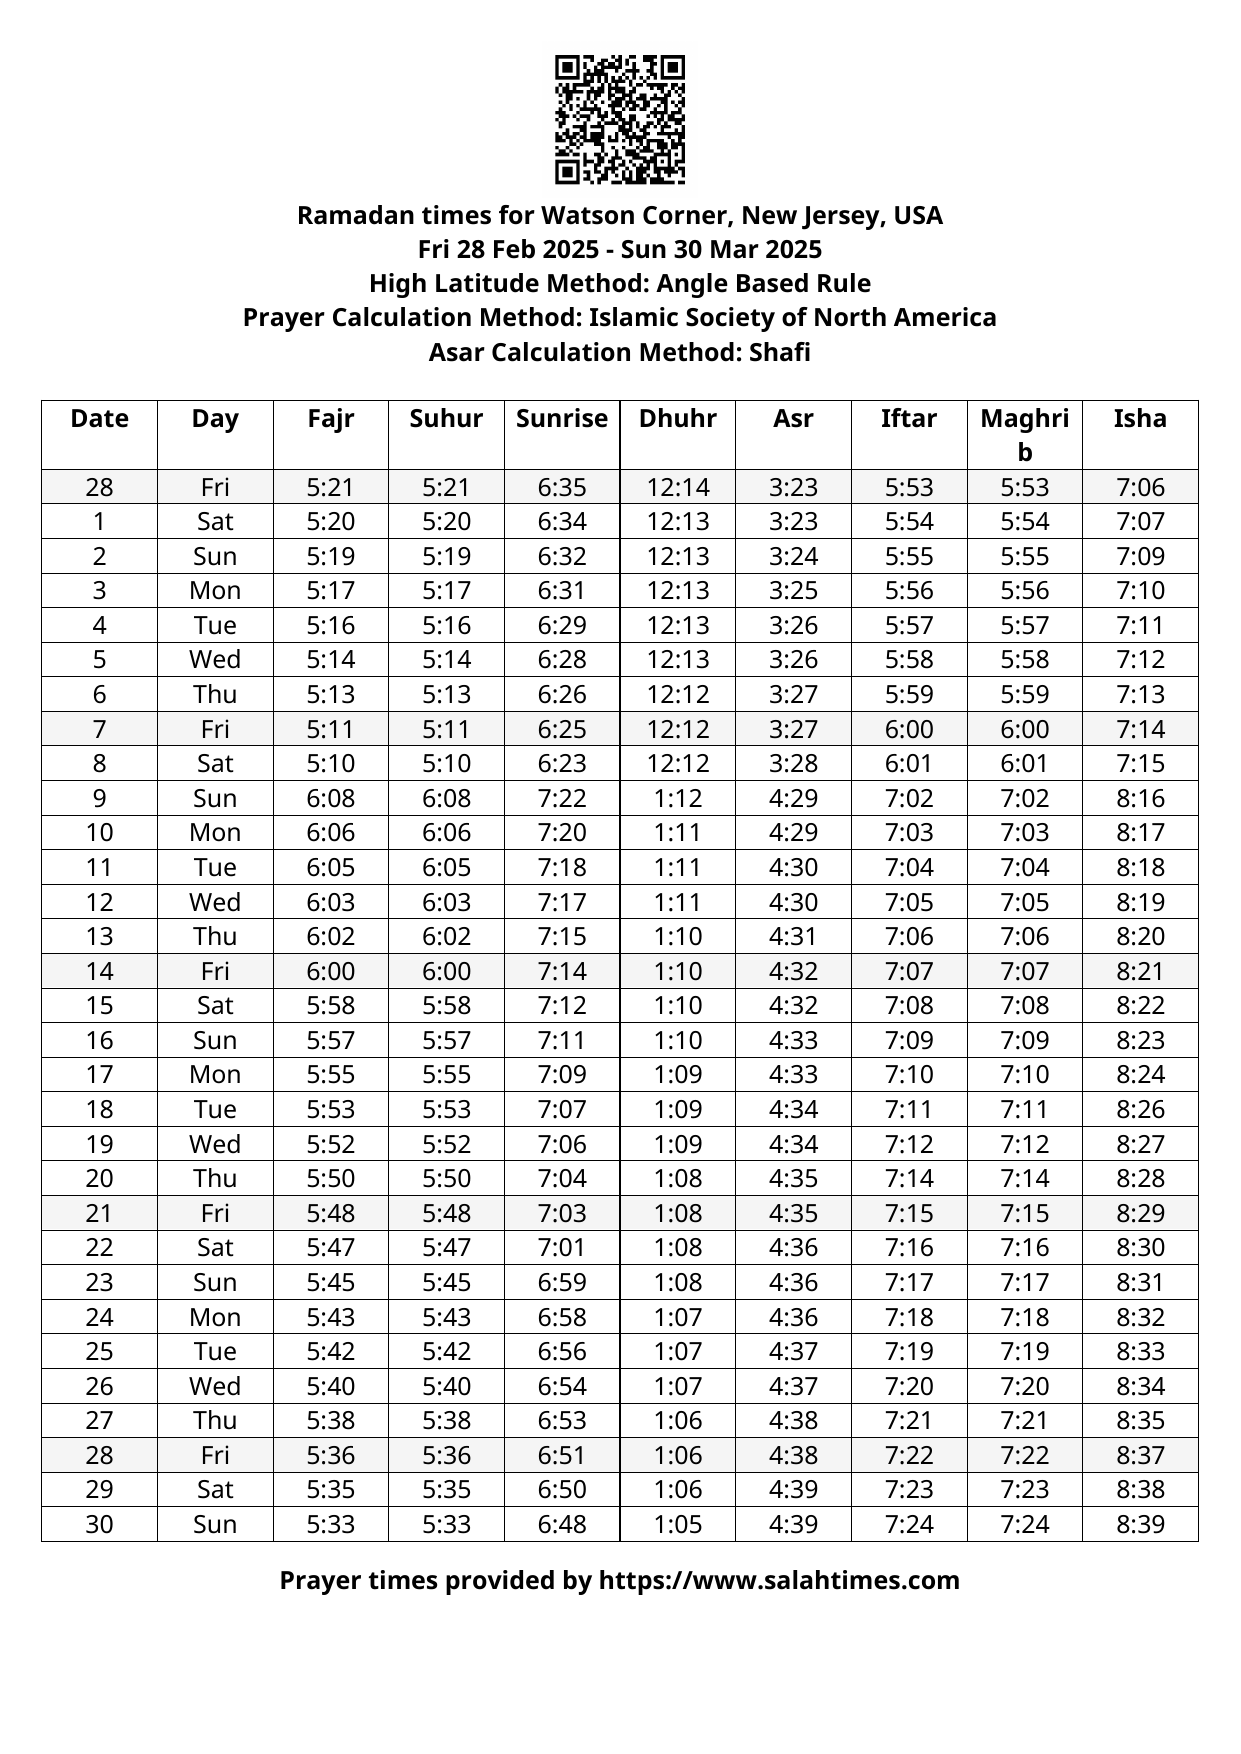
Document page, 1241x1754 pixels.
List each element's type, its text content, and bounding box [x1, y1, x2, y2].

table_cell 12:12 [621, 677, 735, 711]
table_cell 6:56 [505, 1334, 619, 1368]
table_cell 7:14 [505, 954, 619, 987]
table_cell 24 [42, 1300, 157, 1333]
table_cell 7:24 [968, 1507, 1082, 1541]
table_cell Tue [158, 608, 273, 642]
table_cell 8:24 [1083, 1058, 1198, 1091]
table_cell Mon [158, 574, 273, 607]
table_cell 3:28 [736, 746, 851, 780]
table_cell 6:31 [505, 574, 619, 607]
table_cell 8:17 [1083, 816, 1198, 849]
table_cell 8:34 [1083, 1369, 1198, 1402]
table_cell 5:10 [274, 746, 388, 780]
table_cell 7:17 [968, 1265, 1082, 1299]
table_cell 5:59 [968, 677, 1082, 711]
table_cell 1:09 [621, 1092, 735, 1126]
table_cell 1:07 [621, 1300, 735, 1333]
table_cell 7:03 [968, 816, 1082, 849]
table_cell 6:00 [968, 712, 1082, 745]
table_cell 6:29 [505, 608, 619, 642]
table_cell Sat [158, 746, 273, 780]
table_cell 12 [42, 885, 157, 918]
table_cell 7:11 [852, 1092, 967, 1126]
table_header Dhuhr [621, 401, 735, 469]
table_cell 5:55 [389, 1058, 504, 1091]
table_cell 7:02 [968, 781, 1082, 814]
table_cell Sun [158, 781, 273, 814]
table_cell 4:33 [736, 1023, 851, 1057]
table_cell 1:08 [621, 1265, 735, 1299]
table_cell 5:53 [274, 1092, 388, 1126]
table_cell 15 [42, 989, 157, 1022]
table_cell 1 [42, 504, 157, 538]
table_cell 5:38 [389, 1404, 504, 1437]
table_cell 7:02 [852, 781, 967, 814]
table_cell 12:12 [621, 746, 735, 780]
table_cell 5:14 [389, 643, 504, 676]
table_cell Mon [158, 1058, 273, 1091]
table_cell 18 [42, 1092, 157, 1126]
table_cell 1:06 [621, 1404, 735, 1437]
table_cell 5:42 [274, 1334, 388, 1368]
table_cell 1:09 [621, 1127, 735, 1160]
table_cell 5:19 [274, 539, 388, 572]
table_cell 7:06 [852, 919, 967, 953]
table_cell 6:25 [505, 712, 619, 745]
table_cell 7:20 [505, 816, 619, 849]
table_cell 8:20 [1083, 919, 1198, 953]
table_cell 6:28 [505, 643, 619, 676]
table_cell 4:34 [736, 1127, 851, 1160]
table_cell 7:03 [505, 1196, 619, 1229]
table_cell 5:36 [274, 1438, 388, 1472]
table_cell Sat [158, 1473, 273, 1506]
table_cell 5:13 [389, 677, 504, 711]
text High Latitude Method: Angle Based Rule [42, 266, 1198, 300]
table_cell 7:22 [505, 781, 619, 814]
table_cell 1:08 [621, 1231, 735, 1264]
table_cell 7:21 [968, 1404, 1082, 1437]
table_cell 28 [42, 470, 157, 503]
table_cell 1:07 [621, 1334, 735, 1368]
table_header Day [158, 401, 273, 469]
table_cell 6:51 [505, 1438, 619, 1472]
table_cell 4:39 [736, 1473, 851, 1506]
table_cell 7:17 [505, 885, 619, 918]
table_cell 4:29 [736, 816, 851, 849]
table_cell 8:27 [1083, 1127, 1198, 1160]
table_cell 5:54 [968, 504, 1082, 538]
table_cell Sun [158, 1023, 273, 1057]
table_cell 30 [42, 1507, 157, 1541]
table_cell 6:00 [852, 712, 967, 745]
table_cell 7:07 [505, 1092, 619, 1126]
table_cell 4:32 [736, 954, 851, 987]
table_cell 5:20 [389, 504, 504, 538]
table_cell 4:35 [736, 1161, 851, 1195]
table_cell 28 [42, 1438, 157, 1472]
table_cell 1:08 [621, 1196, 735, 1229]
table_cell 19 [42, 1127, 157, 1160]
table_cell 17 [42, 1058, 157, 1091]
table_cell 1:10 [621, 1023, 735, 1057]
table_cell 6:05 [274, 850, 388, 884]
table_cell 7:12 [968, 1127, 1082, 1160]
text Prayer times provided by https://www.salahtimes.com [42, 1563, 1198, 1597]
table_cell Wed [158, 643, 273, 676]
table_cell 5:45 [274, 1265, 388, 1299]
table_cell 5:47 [389, 1231, 504, 1264]
table_cell 6:23 [505, 746, 619, 780]
table_cell 20 [42, 1161, 157, 1195]
table_cell 5:48 [274, 1196, 388, 1229]
table_cell 5:20 [274, 504, 388, 538]
table_cell 4:35 [736, 1196, 851, 1229]
table_cell 7:20 [852, 1369, 967, 1402]
table_cell 7:09 [505, 1058, 619, 1091]
table_cell 7:18 [852, 1300, 967, 1333]
table_cell 1:09 [621, 1058, 735, 1091]
table_cell Mon [158, 816, 273, 849]
table_cell Fri [158, 954, 273, 987]
table_cell 5:35 [274, 1473, 388, 1506]
picture [542, 41, 699, 198]
table_cell 12:13 [621, 608, 735, 642]
table_cell 7:04 [852, 850, 967, 884]
table_cell 5:36 [389, 1438, 504, 1472]
table_cell 5:54 [852, 504, 967, 538]
table_cell 6:58 [505, 1300, 619, 1333]
table_cell 6:08 [389, 781, 504, 814]
table_header Isha [1083, 401, 1198, 469]
table_cell Fri [158, 712, 273, 745]
table_cell 6:53 [505, 1404, 619, 1437]
table_cell 7:19 [852, 1334, 967, 1368]
table_cell 5:53 [852, 470, 967, 503]
table_cell 5:53 [389, 1092, 504, 1126]
table_cell 4:30 [736, 885, 851, 918]
table_cell 6:02 [274, 919, 388, 953]
table_cell 7:15 [1083, 746, 1198, 780]
table_cell Thu [158, 677, 273, 711]
table_cell 5:55 [968, 539, 1082, 572]
table_cell 7:23 [852, 1473, 967, 1506]
table_cell 12:13 [621, 504, 735, 538]
table_cell 7:14 [1083, 712, 1198, 745]
table_cell 1:07 [621, 1369, 735, 1402]
table_cell 3 [42, 574, 157, 607]
table_cell Sun [158, 1507, 273, 1541]
table_cell 8:32 [1083, 1300, 1198, 1333]
table_cell 7:13 [1083, 677, 1198, 711]
table_cell 5:58 [389, 989, 504, 1022]
table_cell Fri [158, 1196, 273, 1229]
table_cell 5:58 [852, 643, 967, 676]
table_cell 5:43 [389, 1300, 504, 1333]
table_cell 7:22 [968, 1438, 1082, 1472]
table_cell 7:03 [852, 816, 967, 849]
table_cell Tue [158, 1334, 273, 1368]
table_header Date [42, 401, 157, 469]
table_header Asr [736, 401, 851, 469]
table_cell 23 [42, 1265, 157, 1299]
table_cell 7:19 [968, 1334, 1082, 1368]
table_cell 7:24 [852, 1507, 967, 1541]
table_cell 3:23 [736, 470, 851, 503]
table_cell 14 [42, 954, 157, 987]
table_cell 8:28 [1083, 1161, 1198, 1195]
table_cell 8:21 [1083, 954, 1198, 987]
table_cell 8:30 [1083, 1231, 1198, 1264]
table_cell 7:06 [968, 919, 1082, 953]
table_cell 7:18 [968, 1300, 1082, 1333]
table_cell 5:53 [968, 470, 1082, 503]
table_cell 7:17 [852, 1265, 967, 1299]
table_cell 7:20 [968, 1369, 1082, 1402]
table_cell 5:43 [274, 1300, 388, 1333]
table_cell 1:11 [621, 816, 735, 849]
table_cell 5:17 [274, 574, 388, 607]
table_cell 6:02 [389, 919, 504, 953]
table_cell 6:05 [389, 850, 504, 884]
table_cell 6:34 [505, 504, 619, 538]
table_cell 5:13 [274, 677, 388, 711]
table_cell 5:40 [274, 1369, 388, 1402]
table_cell 7:14 [968, 1161, 1082, 1195]
table_cell 5:42 [389, 1334, 504, 1368]
table_cell 5:59 [852, 677, 967, 711]
table_cell 6:01 [852, 746, 967, 780]
table_cell 8 [42, 746, 157, 780]
table_cell 26 [42, 1369, 157, 1402]
table_cell Tue [158, 1092, 273, 1126]
table_cell 7:11 [968, 1092, 1082, 1126]
table_cell 7:16 [852, 1231, 967, 1264]
table_cell 5:52 [274, 1127, 388, 1160]
table_cell 6:48 [505, 1507, 619, 1541]
table_cell 5:48 [389, 1196, 504, 1229]
table_cell 6:00 [274, 954, 388, 987]
table_cell 6:54 [505, 1369, 619, 1402]
table_cell Sun [158, 539, 273, 572]
table_cell 6:50 [505, 1473, 619, 1506]
table_cell 25 [42, 1334, 157, 1368]
table_cell 8:23 [1083, 1023, 1198, 1057]
table_cell Sun [158, 1265, 273, 1299]
table_cell 8:18 [1083, 850, 1198, 884]
table_cell 1:11 [621, 850, 735, 884]
table_cell 29 [42, 1473, 157, 1506]
table_cell Thu [158, 919, 273, 953]
table_cell 12:13 [621, 574, 735, 607]
table_cell 5:16 [389, 608, 504, 642]
table_header Suhur [389, 401, 504, 469]
table_cell 8:29 [1083, 1196, 1198, 1229]
table_cell 9 [42, 781, 157, 814]
table_cell 7:12 [505, 989, 619, 1022]
table_cell 1:08 [621, 1161, 735, 1195]
table_cell 7:12 [852, 1127, 967, 1160]
table_cell 5:58 [968, 643, 1082, 676]
table_cell 7:07 [852, 954, 967, 987]
table_cell 7:10 [1083, 574, 1198, 607]
table_cell 5:57 [852, 608, 967, 642]
table_cell 6:03 [274, 885, 388, 918]
table_cell 5:33 [274, 1507, 388, 1541]
table_cell 1:10 [621, 954, 735, 987]
table_cell 8:38 [1083, 1473, 1198, 1506]
table_cell 5:57 [968, 608, 1082, 642]
table_cell 5:19 [389, 539, 504, 572]
table_cell 5:17 [389, 574, 504, 607]
table_cell 5:47 [274, 1231, 388, 1264]
table_cell 7:01 [505, 1231, 619, 1264]
table_cell 3:23 [736, 504, 851, 538]
table_cell 4:30 [736, 850, 851, 884]
table_cell 7:15 [505, 919, 619, 953]
table_cell 16 [42, 1023, 157, 1057]
table_cell 7:05 [852, 885, 967, 918]
table_cell 6:03 [389, 885, 504, 918]
table_cell 7:05 [968, 885, 1082, 918]
table_cell 4:39 [736, 1507, 851, 1541]
table_cell 7:06 [1083, 470, 1198, 503]
table_cell 5:21 [274, 470, 388, 503]
table_cell 7:08 [968, 989, 1082, 1022]
table_cell 5:40 [389, 1369, 504, 1402]
table_cell 5:50 [274, 1161, 388, 1195]
table_cell 8:39 [1083, 1507, 1198, 1541]
table_cell Fri [158, 1438, 273, 1472]
table_cell 6:35 [505, 470, 619, 503]
table_cell 7:14 [852, 1161, 967, 1195]
table_cell 5:33 [389, 1507, 504, 1541]
table_cell 5:10 [389, 746, 504, 780]
table_cell 7:18 [505, 850, 619, 884]
table_cell Sat [158, 989, 273, 1022]
table_cell 5:57 [274, 1023, 388, 1057]
table_cell 5:58 [274, 989, 388, 1022]
table_cell 3:24 [736, 539, 851, 572]
table_cell 4:36 [736, 1265, 851, 1299]
table_cell Sat [158, 1231, 273, 1264]
table_cell 8:35 [1083, 1404, 1198, 1437]
table_cell 4:32 [736, 989, 851, 1022]
table_cell Tue [158, 850, 273, 884]
table_cell 5:50 [389, 1161, 504, 1195]
table_cell 10 [42, 816, 157, 849]
table_cell 7:23 [968, 1473, 1082, 1506]
table_cell 5:14 [274, 643, 388, 676]
table_cell 6 [42, 677, 157, 711]
table_cell 7:09 [1083, 539, 1198, 572]
table_header Maghrib [968, 401, 1082, 469]
table_cell 4:36 [736, 1231, 851, 1264]
table_cell 5:55 [274, 1058, 388, 1091]
table_cell 8:19 [1083, 885, 1198, 918]
table_cell 22 [42, 1231, 157, 1264]
table_cell 7:11 [1083, 608, 1198, 642]
table_cell 12:12 [621, 712, 735, 745]
table_cell 4:37 [736, 1334, 851, 1368]
table_cell 5:56 [852, 574, 967, 607]
table_cell 3:27 [736, 677, 851, 711]
table_cell 12:13 [621, 643, 735, 676]
text Ramadan times for Watson Corner, New Jersey, USA [42, 198, 1198, 232]
table_cell 4:38 [736, 1438, 851, 1472]
table_cell 7:04 [505, 1161, 619, 1195]
table_cell 7:22 [852, 1438, 967, 1472]
table_cell Thu [158, 1404, 273, 1437]
table_cell 5:57 [389, 1023, 504, 1057]
table_cell 1:12 [621, 781, 735, 814]
table_cell 7:08 [852, 989, 967, 1022]
table_cell 7:04 [968, 850, 1082, 884]
table_cell 7:10 [852, 1058, 967, 1091]
table_cell 6:08 [274, 781, 388, 814]
table_cell 13 [42, 919, 157, 953]
table_header Fajr [274, 401, 388, 469]
table_cell 4:34 [736, 1092, 851, 1126]
table_cell 3:27 [736, 712, 851, 745]
table_cell 4:36 [736, 1300, 851, 1333]
table_cell 7:15 [968, 1196, 1082, 1229]
table_cell 1:05 [621, 1507, 735, 1541]
table_cell 8:26 [1083, 1092, 1198, 1126]
table_cell 4:33 [736, 1058, 851, 1091]
table_cell 7:15 [852, 1196, 967, 1229]
table_cell 1:06 [621, 1438, 735, 1472]
table_cell Wed [158, 885, 273, 918]
table_cell 11 [42, 850, 157, 884]
table_cell 8:37 [1083, 1438, 1198, 1472]
table_cell 5:52 [389, 1127, 504, 1160]
table_cell 1:10 [621, 989, 735, 1022]
table_cell 4:29 [736, 781, 851, 814]
table_cell 1:10 [621, 919, 735, 953]
table_cell 27 [42, 1404, 157, 1437]
table_cell 8:31 [1083, 1265, 1198, 1299]
text Asar Calculation Method: Shafi [42, 334, 1198, 368]
table_cell 4:38 [736, 1404, 851, 1437]
table_cell 5:11 [389, 712, 504, 745]
table_cell 7:07 [1083, 504, 1198, 538]
table_cell 5:21 [389, 470, 504, 503]
table_cell 7:09 [852, 1023, 967, 1057]
table_cell 7:12 [1083, 643, 1198, 676]
table_cell 6:32 [505, 539, 619, 572]
table_cell Fri [158, 470, 273, 503]
table_cell 1:11 [621, 885, 735, 918]
table_header Sunrise [505, 401, 619, 469]
table_cell 5:16 [274, 608, 388, 642]
table_cell 7:09 [968, 1023, 1082, 1057]
table_cell Mon [158, 1300, 273, 1333]
table_cell 7:10 [968, 1058, 1082, 1091]
table_cell 5:38 [274, 1404, 388, 1437]
table_cell 6:01 [968, 746, 1082, 780]
table_cell Thu [158, 1161, 273, 1195]
table_cell 7:16 [968, 1231, 1082, 1264]
table_cell 8:16 [1083, 781, 1198, 814]
table_cell 7:21 [852, 1404, 967, 1437]
table_cell 21 [42, 1196, 157, 1229]
table_cell 4:37 [736, 1369, 851, 1402]
table_cell 5:35 [389, 1473, 504, 1506]
table_cell 8:22 [1083, 989, 1198, 1022]
table_cell Wed [158, 1127, 273, 1160]
table_cell 7:07 [968, 954, 1082, 987]
table_cell 6:26 [505, 677, 619, 711]
table_cell 3:25 [736, 574, 851, 607]
table_cell 5:11 [274, 712, 388, 745]
table_cell 12:13 [621, 539, 735, 572]
table_cell 1:06 [621, 1473, 735, 1506]
table_cell 12:14 [621, 470, 735, 503]
table_cell 7:06 [505, 1127, 619, 1160]
text Fri 28 Feb 2025 - Sun 30 Mar 2025 [42, 232, 1198, 266]
table_cell 5:55 [852, 539, 967, 572]
table_cell 5:45 [389, 1265, 504, 1299]
table_cell 6:06 [274, 816, 388, 849]
text Prayer Calculation Method: Islamic Society of North America [42, 300, 1198, 334]
table_cell Sat [158, 504, 273, 538]
table_cell 6:59 [505, 1265, 619, 1299]
table_cell 3:26 [736, 608, 851, 642]
table_cell 2 [42, 539, 157, 572]
table_header Iftar [852, 401, 967, 469]
table_cell 6:00 [389, 954, 504, 987]
table_cell 4 [42, 608, 157, 642]
table_cell 5:56 [968, 574, 1082, 607]
table_cell 8:33 [1083, 1334, 1198, 1368]
table_cell 7:11 [505, 1023, 619, 1057]
table_cell 5 [42, 643, 157, 676]
table_cell 6:06 [389, 816, 504, 849]
table_cell Wed [158, 1369, 273, 1402]
table_cell 4:31 [736, 919, 851, 953]
table_cell 7 [42, 712, 157, 745]
table_cell 3:26 [736, 643, 851, 676]
